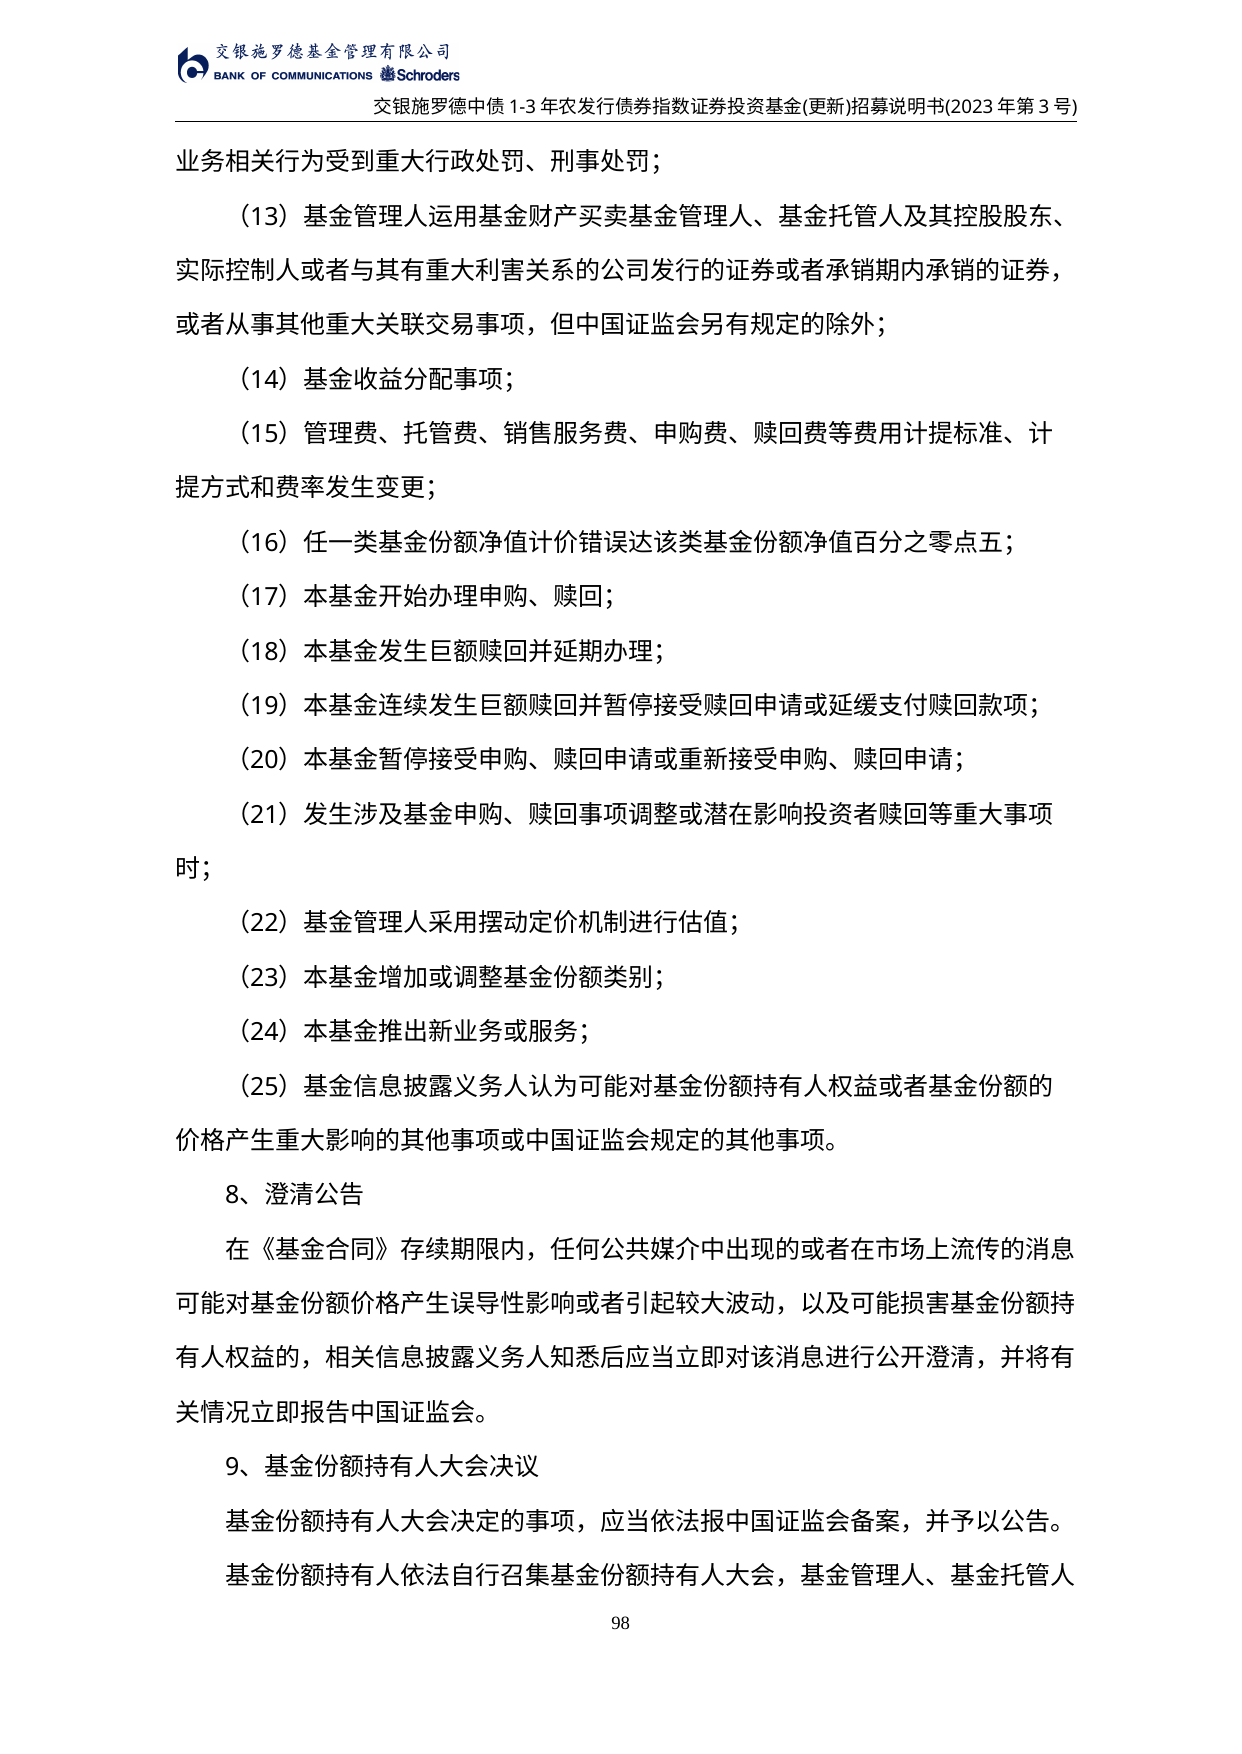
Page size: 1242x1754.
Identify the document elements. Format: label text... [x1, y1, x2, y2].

text （23）本基金增加或调整基金份额类别； [175, 957, 1077, 993]
text （13）基金管理人运用基金财产买卖基金管理人、基金托管人及其控股股东、实际控制人或者与其有重大利害关系的公司发行的证券或者承销期内承销的证券，或者从事其他重大关联交易事项，但中国证监会另有规定的除外； [175, 196, 1077, 341]
text （25）基金信息披露义务人认为可能对基金份额持有人权益或者基金份额的价格产生重大影响的其他事项或中国证监会规定的其他事项。 [175, 1066, 1077, 1157]
text 9、基金份额持有人大会决议 [175, 1447, 1077, 1483]
text （14）基金收益分配事项； [175, 359, 1077, 395]
text （19）本基金连续发生巨额赎回并暂停接受赎回申请或延缓支付赎回款项； [175, 685, 1077, 722]
text （15）管理费、托管费、销售服务费、申购费、赎回费等费用计提标准、计提方式和费率发生变更； [175, 413, 1077, 504]
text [175, 142, 1077, 178]
text 基金份额持有人大会决定的事项，应当依法报中国证监会备案，并予以公告。 [175, 1501, 1077, 1537]
text （22）基金管理人采用摆动定价机制进行估值； [175, 903, 1077, 939]
text （24）本基金推出新业务或服务； [175, 1012, 1077, 1048]
text （17）本基金开始办理申购、赎回； [175, 577, 1077, 613]
text 8、澄清公告 [175, 1175, 1077, 1211]
picture [178, 43, 460, 83]
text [175, 1555, 1077, 1592]
text 在《基金合同》存续期限内，任何公共媒介中出现的或者在市场上流传的消息可能对基金份额价格产生误导性影响或者引起较大波动，以及可能损害基金份额持有人权益的，相关信息披露义务人知悉后应当立即对该消息进行公开澄清，并将有关情况立即报告中国证监会。 [175, 1229, 1077, 1428]
text （21）发生涉及基金申购、赎回事项调整或潜在影响投资者赎回等重大事项时； [175, 794, 1077, 885]
text （18）本基金发生巨额赎回并延期办理； [175, 631, 1077, 667]
text （20）本基金暂停接受申购、赎回申请或重新接受申购、赎回申请； [175, 740, 1077, 776]
text （16）任一类基金份额净值计价错误达该类基金份额净值百分之零点五； [175, 522, 1077, 558]
